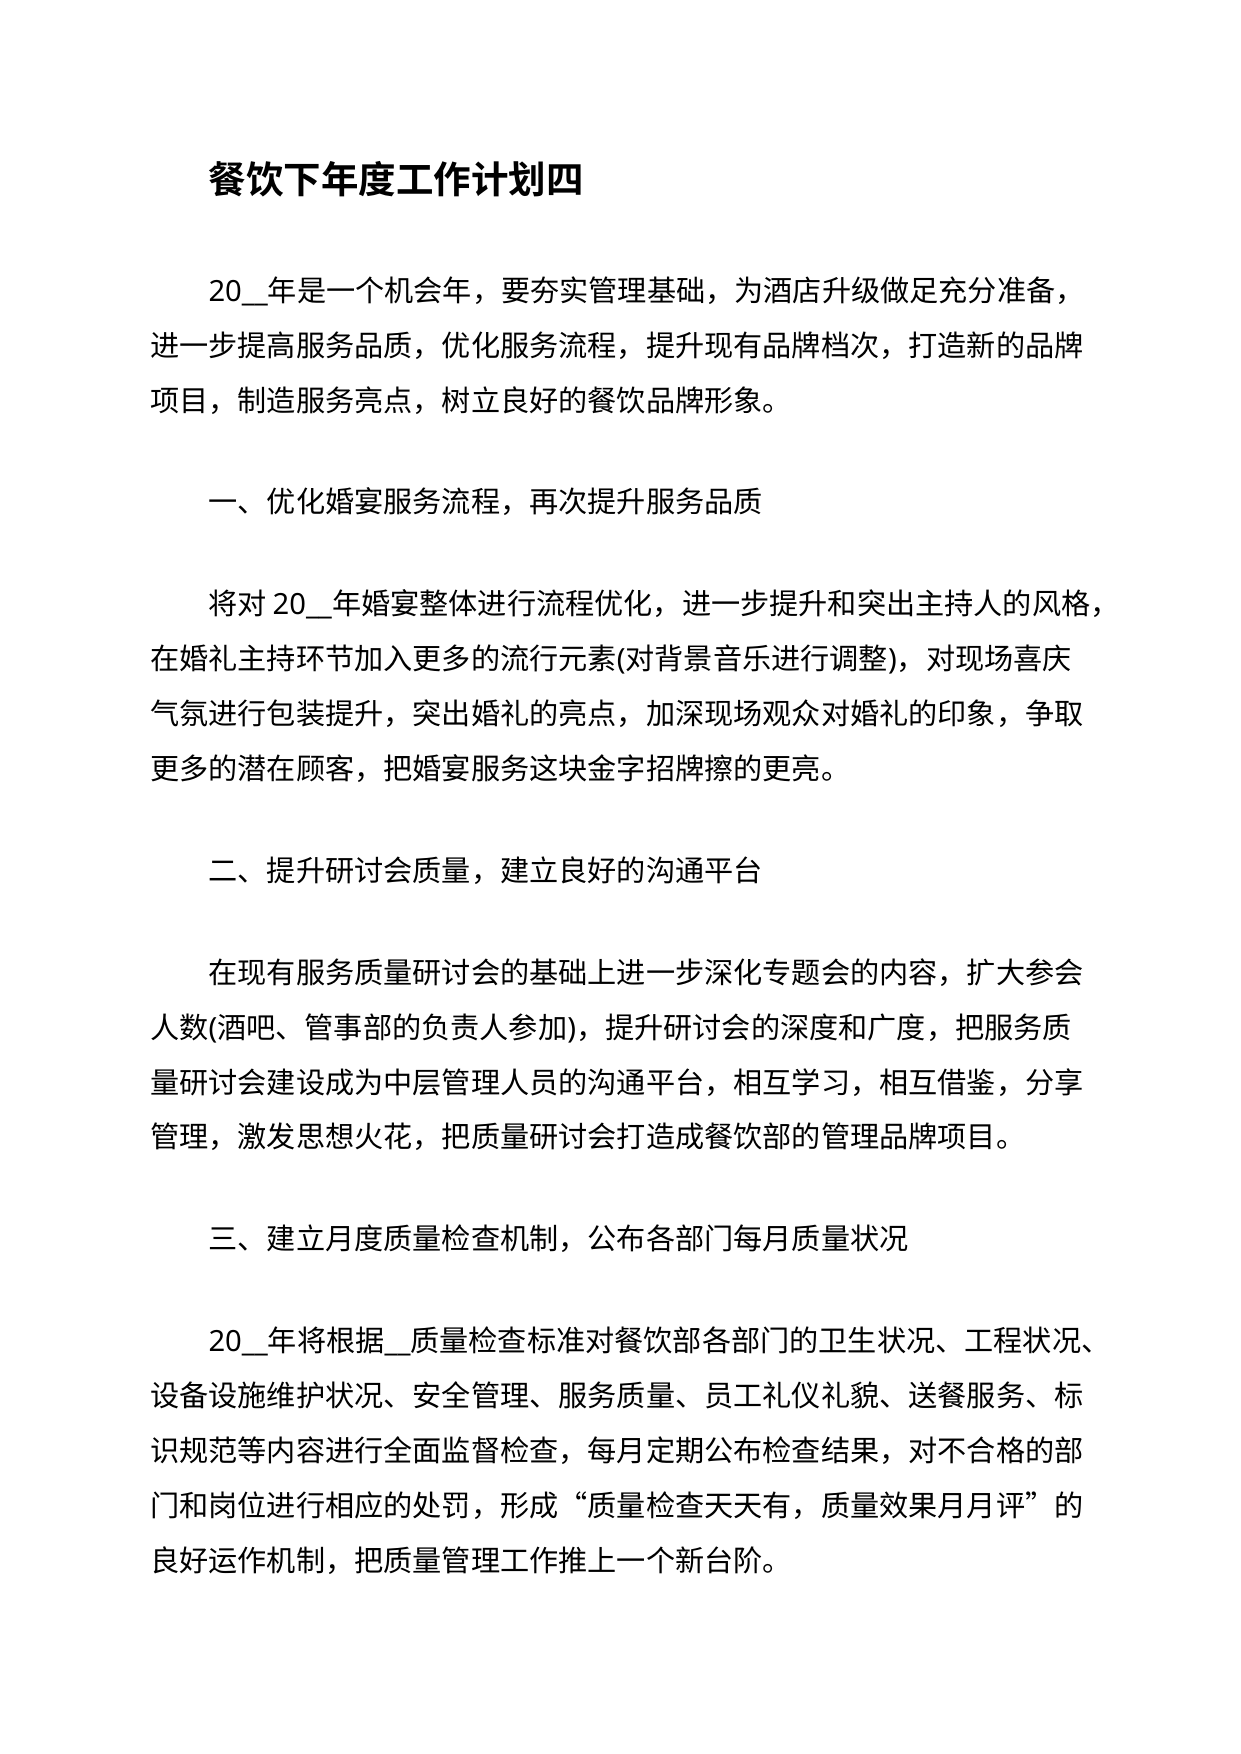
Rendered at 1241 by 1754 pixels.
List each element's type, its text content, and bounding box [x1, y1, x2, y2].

text 三、建立月度质量检查机制，公布各部门每月质量状况 [150, 1216, 1090, 1258]
text 20__年是一个机会年，要夯实管理基础，为酒店升级做足充分准备，进一步提高服务品质，优化服务流程，提升现有品牌档次，打造新的品牌项目，制造服务亮点，树立良好的餐饮品牌形象。 [150, 267, 1090, 419]
text 二、提升研讨会质量，建立良好的沟通平台 [150, 847, 1090, 890]
text 一、优化婚宴服务流程，再次提升服务品质 [150, 479, 1090, 521]
text 在现有服务质量研讨会的基础上进一步深化专题会的内容，扩大参会人数(酒吧、管事部的负责人参加)，提升研讨会的深度和广度，把服务质量研讨会建设成为中层管理人员的沟通平台，相互学习，相互借鉴，分享管理，激发思想火花，把质量研讨会打造成餐饮部的管理品牌项目。 [150, 949, 1090, 1156]
text 20__年将根据__质量检查标准对餐饮部各部门的卫生状况、工程状况、设备设施维护状况、安全管理、服务质量、员工礼仪礼貌、送餐服务、标识规范等内容进行全面监督检查，每月定期公布检查结果，对不合格的部门和岗位进行相应的处罚，形成“质量检查天天有，质量效果月月评”的良好运作机制，把质量管理工作推上一个新台阶。 [150, 1318, 1090, 1579]
text 餐饮下年度工作计划四 [150, 150, 1090, 204]
text 将对20__年婚宴整体进行流程优化，进一步提升和突出主持人的风格，在婚礼主持环节加入更多的流行元素(对背景音乐进行调整)，对现场喜庆气氛进行包装提升，突出婚礼的亮点，加深现场观众对婚礼的印象，争取更多的潜在顾客，把婚宴服务这块金字招牌擦的更亮。 [150, 581, 1090, 788]
